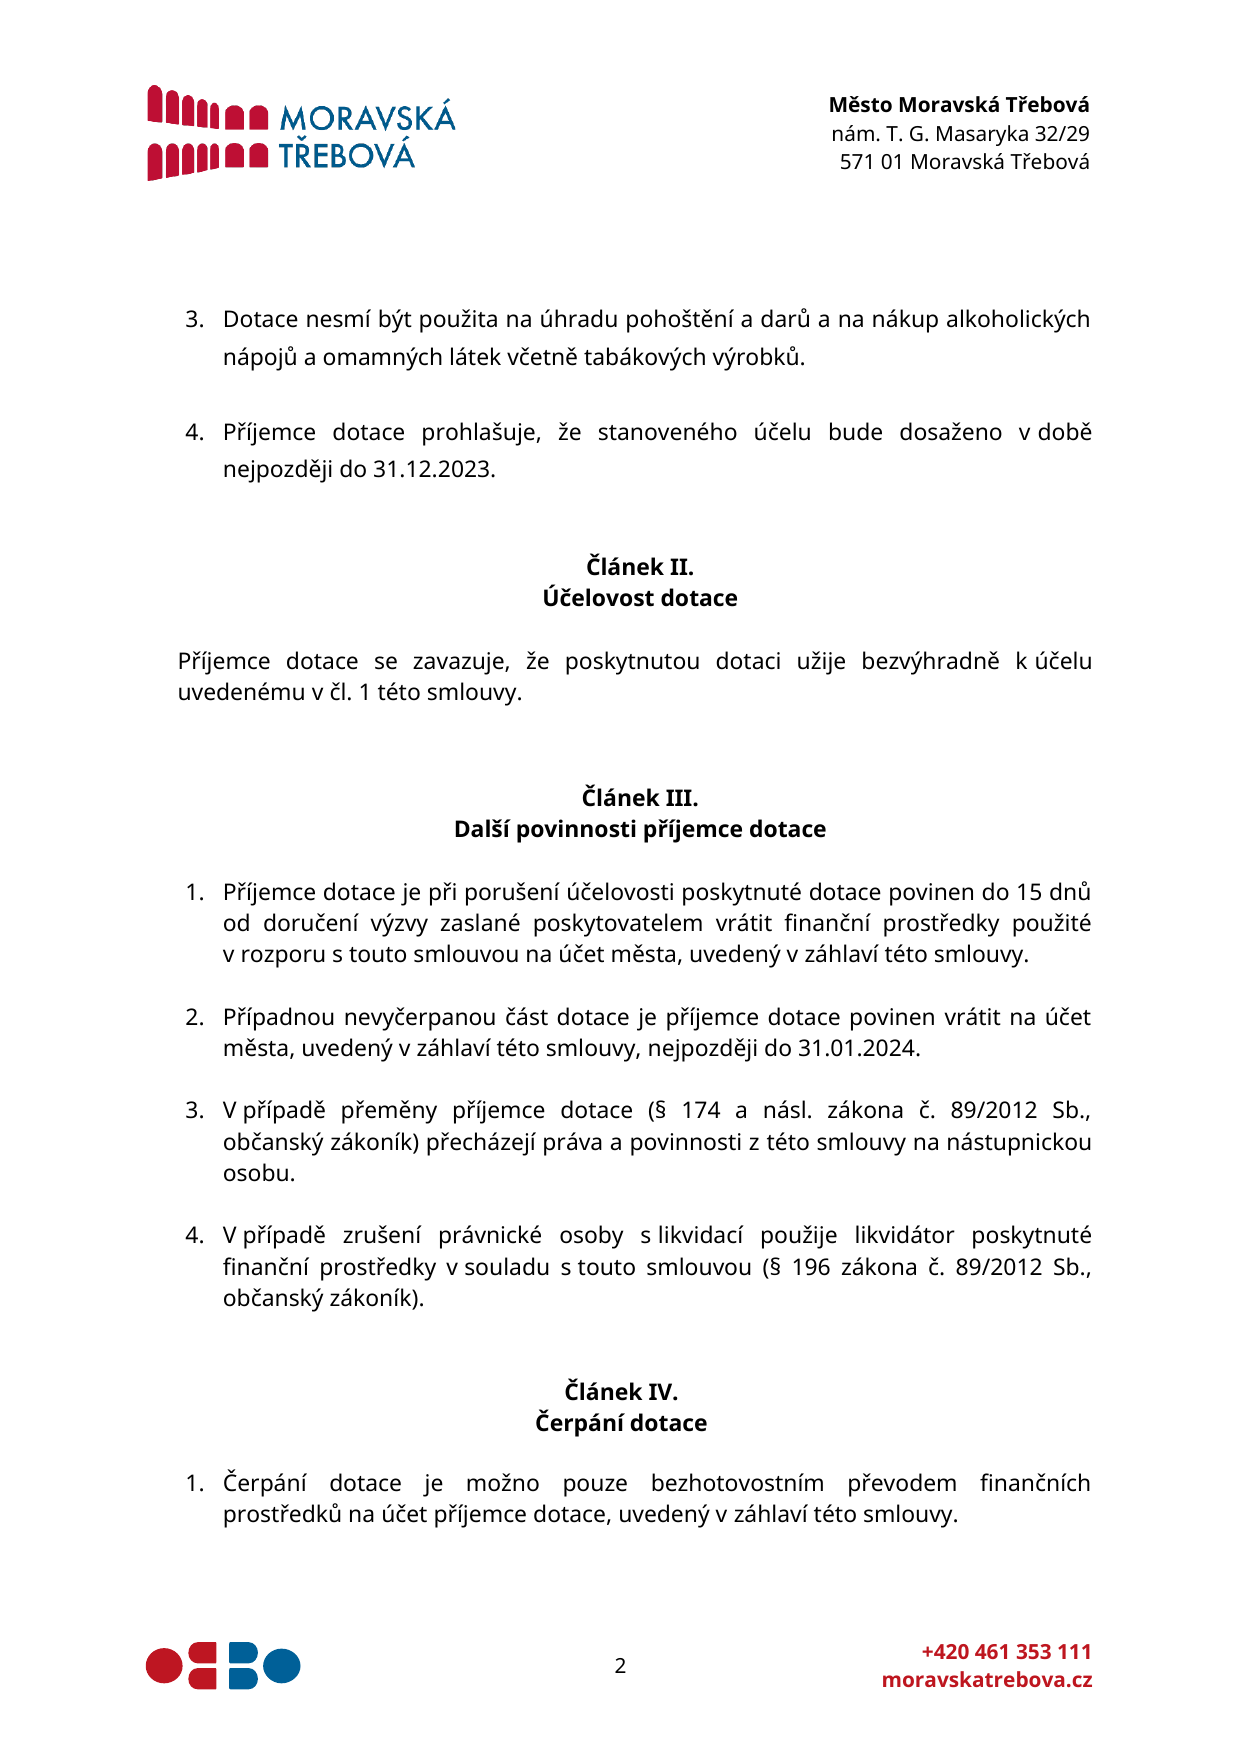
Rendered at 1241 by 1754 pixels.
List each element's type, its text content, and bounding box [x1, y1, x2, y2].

list Dotace nesmí být použita na úhradu pohoštění a darů a na nákup alkoholických nápojů a omamných látek včetně tabákových výrobků. [185, 303, 1092, 372]
list Příjemce dotace prohlašuje, že stanoveného účelu bude dosaženo v době nejpozději do 31.12.2023. [185, 416, 1092, 484]
list Účelovost dotace [215, 582, 1065, 613]
list Článek III. [215, 782, 1065, 813]
list Další povinnosti příjemce dotace [215, 813, 1065, 844]
picture [147, 85, 456, 181]
list Případnou nevyčerpanou část dotace je příjemce dotace povinen vrátit na účet města, uvedený v záhlaví této smlouvy, nejpozději do 31.01.2024. [185, 1001, 1092, 1063]
text Čerpání dotace [177, 1407, 1065, 1438]
list V případě zrušení právnické osoby s likvidací použije likvidátor poskytnuté finanční prostředky v souladu s touto smlouvou (§ 196 zákona č. 89/2012 Sb., občanský zákoník). [185, 1219, 1092, 1313]
list Článek II. [215, 551, 1065, 582]
list Příjemce dotace je při porušení účelovosti poskytnuté dotace povinen do 15 dnů od doručení výzvy zaslané poskytovatelem vrátit finanční prostředky použité v rozporu s touto smlouvou na účet města, uvedený v záhlaví této smlouvy. [185, 876, 1092, 969]
list Čerpání dotace je možno pouze bezhotovostním převodem finančních prostředků na účet příjemce dotace, uvedený v záhlaví této smlouvy. [185, 1467, 1092, 1529]
text Příjemce dotace se zavazuje, že poskytnutou dotaci užije bezvýhradně k účelu uvedenému v čl. 1 této smlouvy. [177, 644, 1092, 707]
text Článek IV. [177, 1376, 1065, 1407]
list V případě přeměny příjemce dotace (§ 174 a násl. zákona č. 89/2012 Sb., občanský zákoník) přecházejí práva a povinnosti z této smlouvy na nástupnickou osobu. [185, 1094, 1092, 1188]
